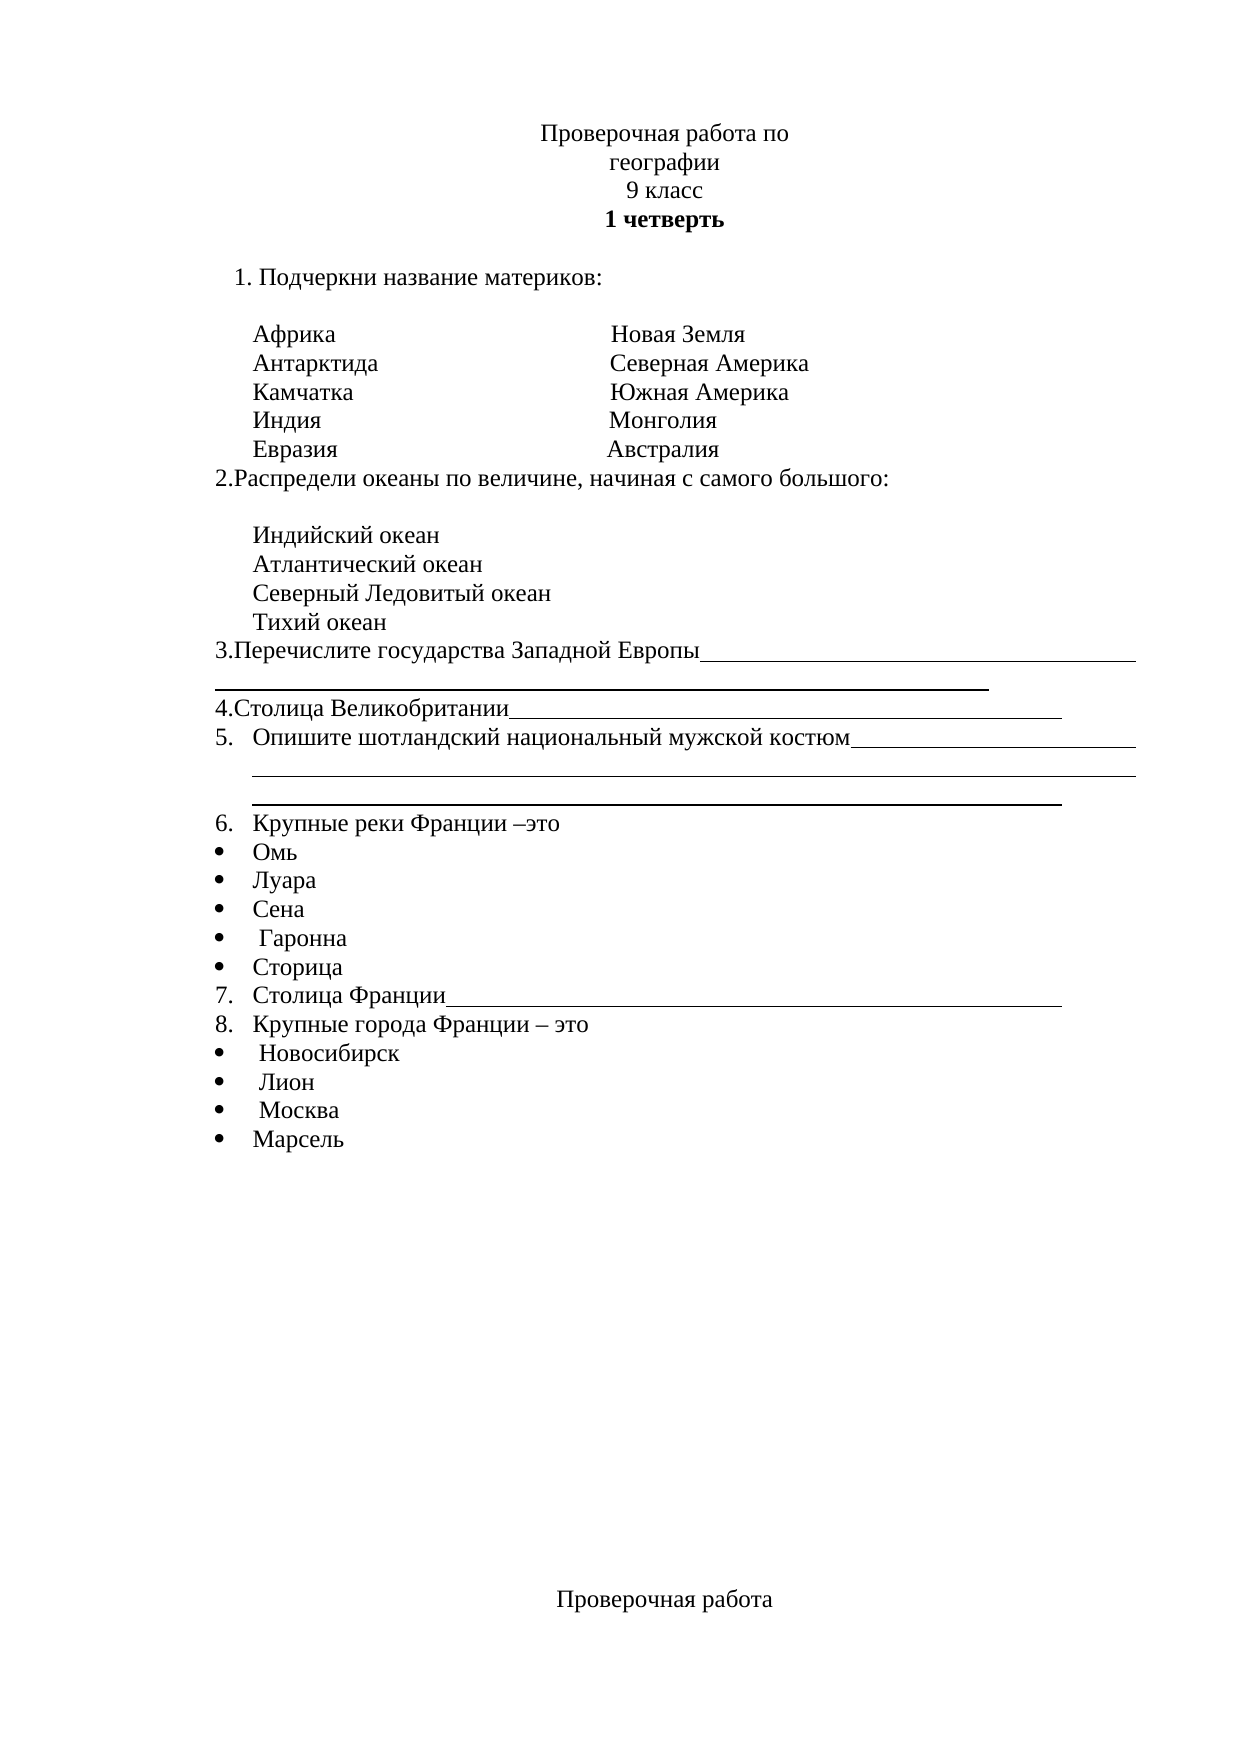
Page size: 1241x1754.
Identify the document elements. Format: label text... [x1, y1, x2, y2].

text Африка Новая Земля [215, 319, 1152, 348]
list Гаронна [215, 923, 1152, 952]
list Москва [215, 1096, 1152, 1124]
text Северный Ледовитый океан [252, 578, 1152, 607]
list Сторица [215, 952, 1152, 981]
text географии [177, 147, 1152, 176]
text Тихий океан [252, 607, 1152, 636]
text Камчатка Южная Америка [252, 377, 1152, 406]
text Атлантический океан [252, 549, 1152, 578]
list Марсель [215, 1124, 1152, 1153]
list Луара [215, 866, 1152, 894]
text Антарктида Северная Америка [252, 348, 1152, 377]
text 2.Распредели океаны по величине, начиная с самого большого: [215, 463, 1152, 492]
text 1. Подчеркни название материков: [177, 262, 1152, 291]
text Евразия Австралия [252, 434, 1152, 463]
text 9 класс [177, 176, 1152, 204]
list Лион [215, 1067, 1152, 1096]
list Сена [215, 894, 1152, 923]
list Столица Франции [215, 981, 1152, 1009]
text Проверочная работа по [177, 118, 1152, 147]
list Опишите шотландский национальный мужской костюм [215, 722, 1152, 808]
text Проверочная работа [177, 1584, 1152, 1613]
list Крупные реки Франции –это [215, 808, 1152, 837]
text 4.Столица Великобритании [215, 693, 1152, 722]
list Крупные города Франции – это [215, 1009, 1152, 1038]
text Индийский океан [252, 521, 1152, 549]
text 3.Перечислите государства Западной Европы [215, 636, 1152, 693]
text Индия Монголия [252, 406, 1152, 434]
text 1 четверть [177, 204, 1152, 233]
list Омь [215, 837, 1152, 866]
list Новосибирск [215, 1038, 1152, 1067]
